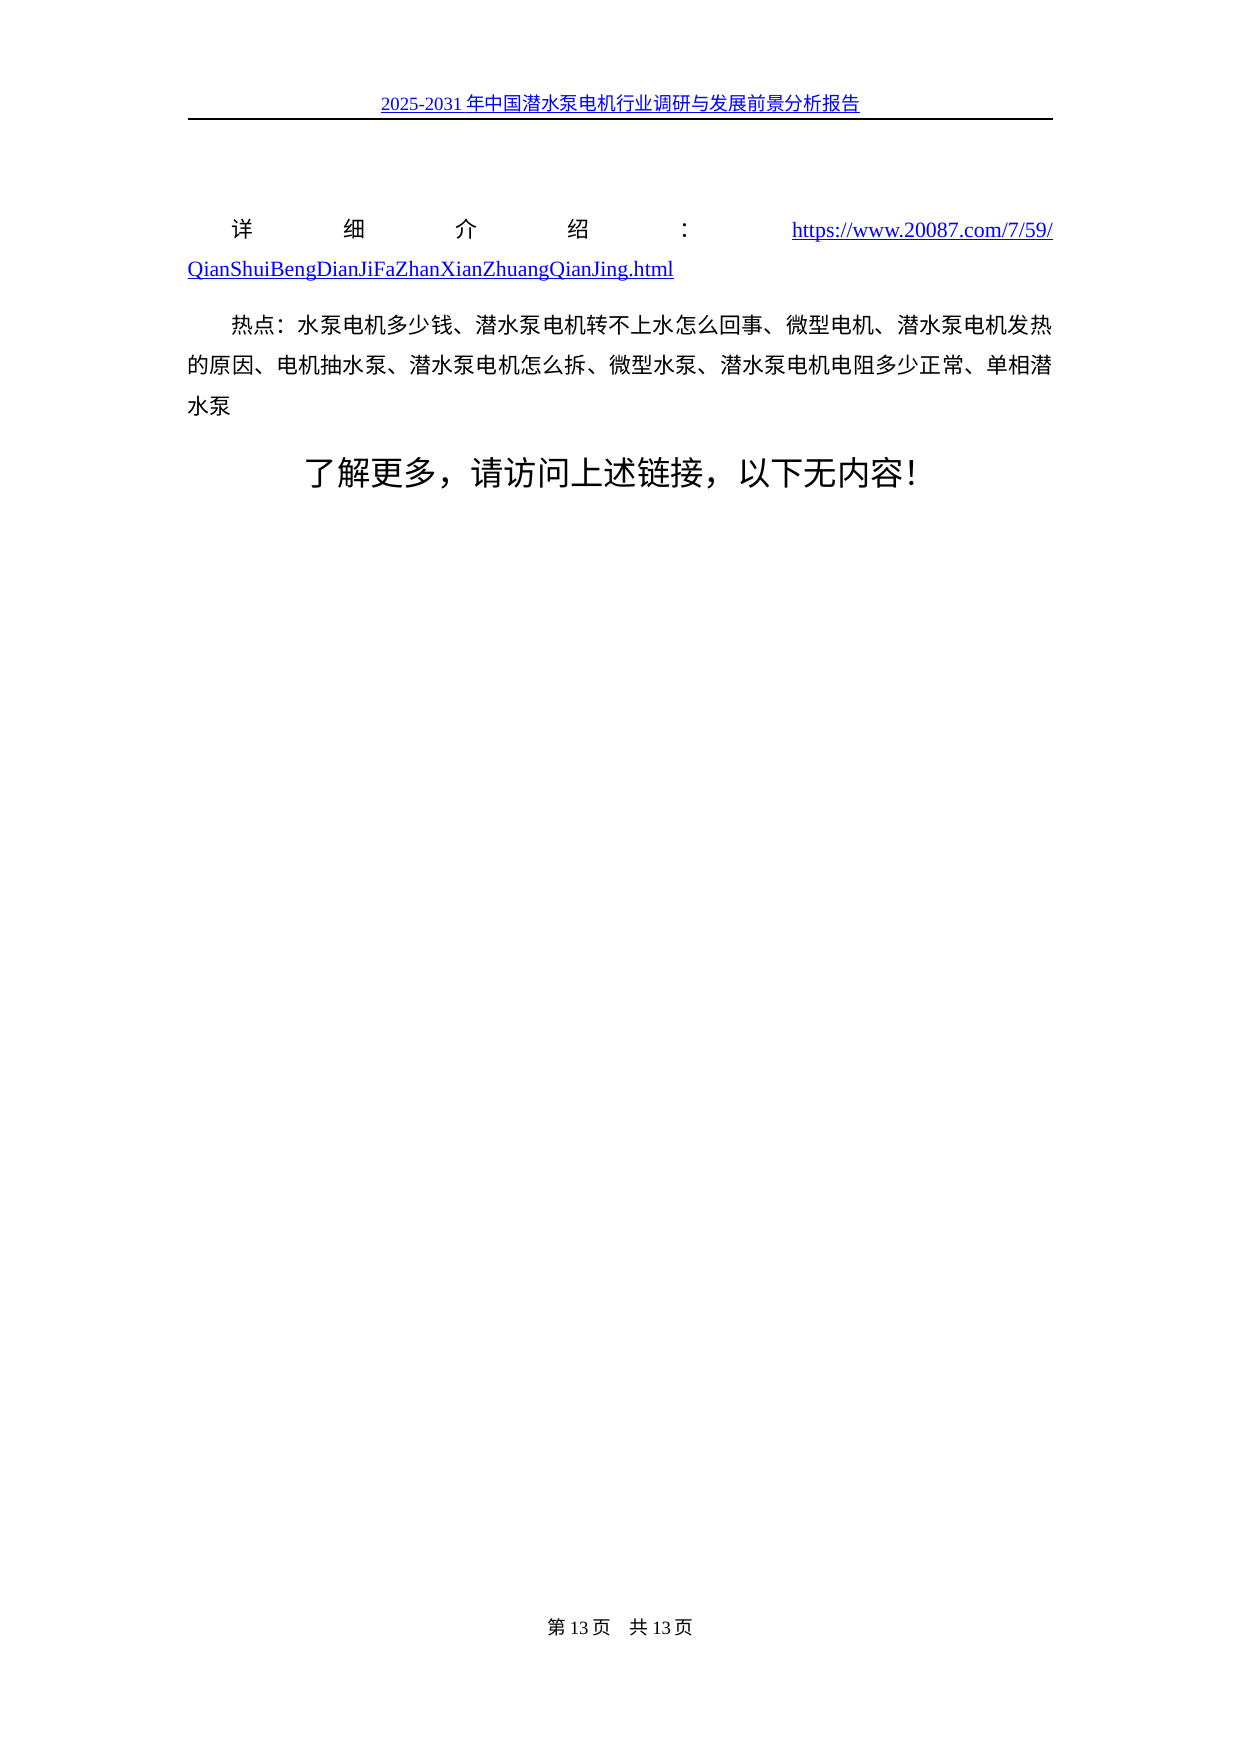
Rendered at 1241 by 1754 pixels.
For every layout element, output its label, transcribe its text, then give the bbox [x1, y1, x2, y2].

text 热点：水泵电机多少钱、潜水泵电机转不上水怎么回事、微型电机、潜水泵电机发热的原因、电机抽水泵、潜水泵电机怎么拆、微型水泵、潜水泵电机电阻多少正常、单相潜水泵 [187, 307, 1053, 421]
text 详细介绍：https://www.20087.com/7/59/QianShuiBengDianJiFaZhanXianZhuangQianJing.html [187, 212, 1053, 285]
title 了解更多，请访问上述链接，以下无内容！ [187, 438, 1053, 503]
